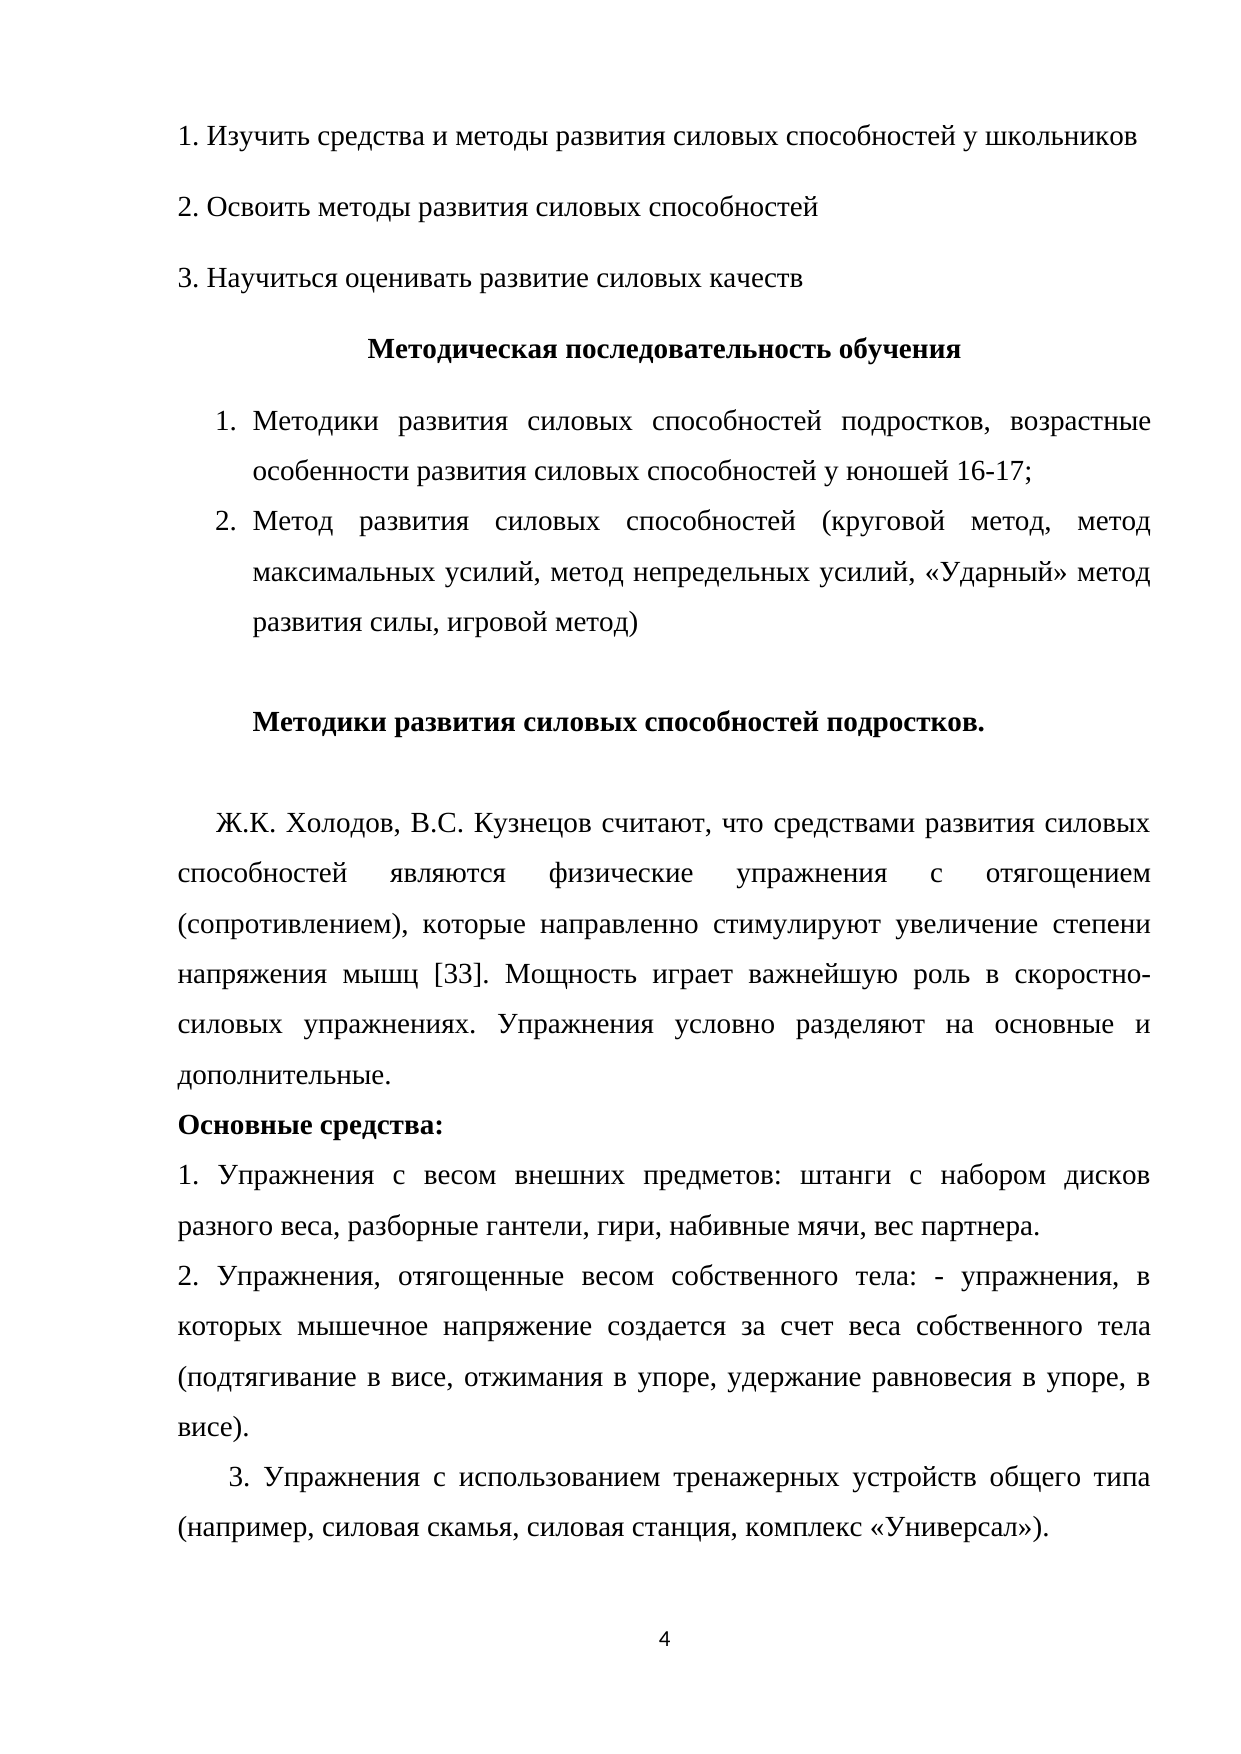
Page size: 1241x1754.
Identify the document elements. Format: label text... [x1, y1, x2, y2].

text 3. Научиться оценивать развитие силовых качеств [177, 260, 1152, 294]
list Ж.К. Холодов, B.C. Кузнецов считают, что средствами развития силовых способностей являются физические упражнения с отягощением (сопротивлением), которые направленно стимулируют увеличение степени напряжения мышц [33]. Мощность играет важнейшую роль в скоростно-силовых упражнениях. Упражнения условно разделяют на основные и дополнительные. [177, 805, 1152, 1090]
text Методическая последовательность обучения [177, 332, 1152, 365]
text 1. Изучить средства и методы развития силовых способностей у школьников [177, 118, 1152, 152]
list Методики развития силовых способностей подростков, возрастные особенности развития силовых способностей у юношей 16-17; [215, 403, 1152, 487]
list Методики развития силовых способностей подростков. [252, 704, 1152, 738]
list Основные средства: [177, 1107, 1152, 1141]
list 1. Упражнения с весом внешних предметов: штанги с набором дисков разного веса, разборные гантели, гири, набивные мячи, вес партнера. [177, 1157, 1152, 1241]
list 3. Упражнения с использованием тренажерных устройств общего типа (например, силовая скамья, силовая станция, комплекс «Универсал»). [177, 1459, 1152, 1543]
list 2. Упражнения, отягощенные весом собственного тела: - упражнения, в которых мышечное напряжение создается за счет веса собственного тела (подтягивание в висе, отжимания в упоре, удержание равновесия в упоре, в висе). [177, 1258, 1152, 1442]
text 2. Освоить методы развития силовых способностей [177, 189, 1152, 223]
list Метод развития силовых способностей (круговой метод, метод максимальных усилий, метод непредельных усилий, «Ударный» метод развития силы, игровой метод) [215, 503, 1152, 637]
